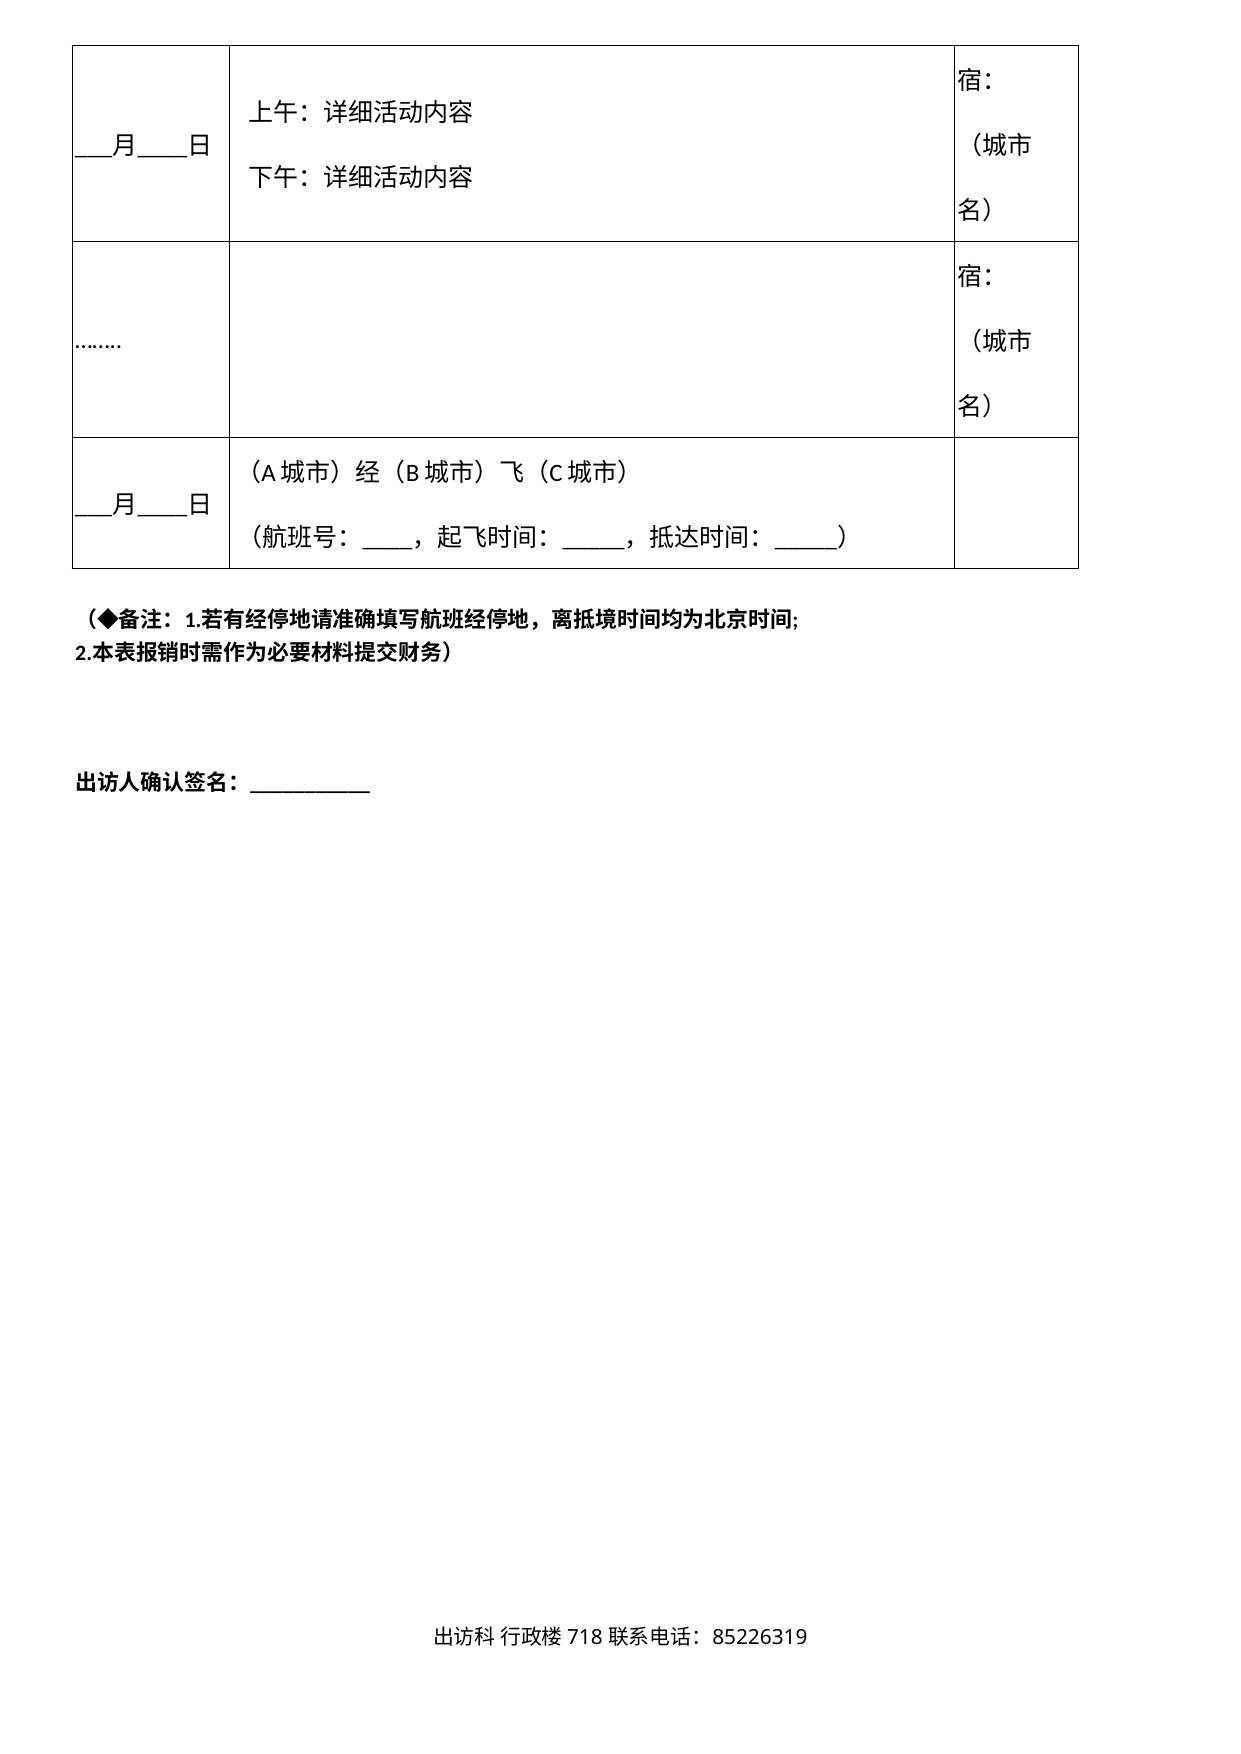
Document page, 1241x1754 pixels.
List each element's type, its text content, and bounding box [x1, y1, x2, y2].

text 出访人确认签名：___________ [75, 764, 1165, 797]
table_cell …….. [73, 242, 229, 437]
table_cell 上午：详细活动内容 下午：详细活动内容 [230, 46, 954, 241]
table_cell ___月____日 [73, 438, 229, 568]
text （◆备注：1.若有经停地请准确填写航班经停地，离抵境时间均为北京时间; [75, 602, 1165, 634]
table_cell （A城市）经（B城市）飞（C城市） （航班号：____，起飞时间：_____，抵达时间：_____） [230, 438, 954, 568]
table_cell ___月____日 [73, 46, 229, 241]
table_cell 宿： （城市名） [955, 46, 1078, 241]
text 2.本表报销时需作为必要材料提交财务） [75, 634, 1165, 667]
table_cell 宿： （城市名） [955, 242, 1078, 437]
table_cell [955, 438, 1078, 568]
table_cell [230, 242, 954, 437]
